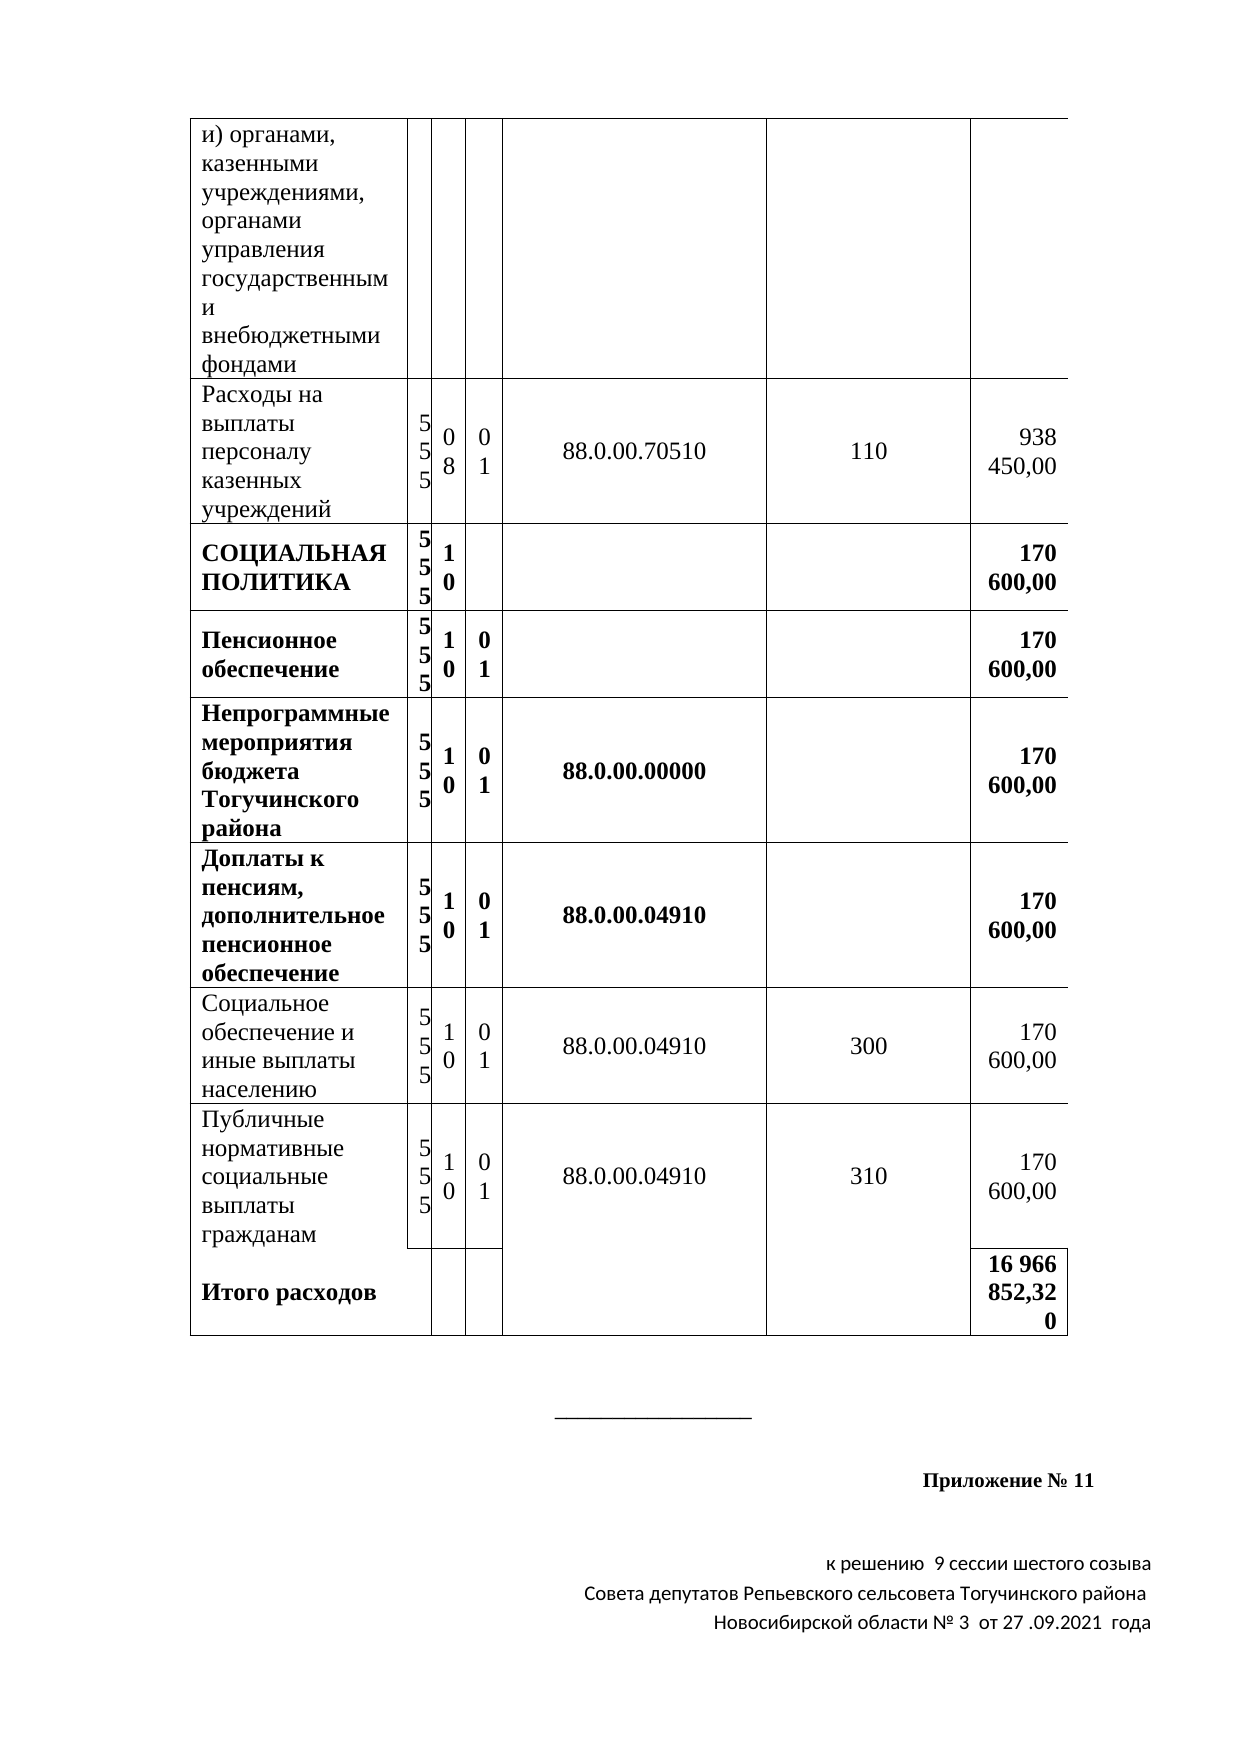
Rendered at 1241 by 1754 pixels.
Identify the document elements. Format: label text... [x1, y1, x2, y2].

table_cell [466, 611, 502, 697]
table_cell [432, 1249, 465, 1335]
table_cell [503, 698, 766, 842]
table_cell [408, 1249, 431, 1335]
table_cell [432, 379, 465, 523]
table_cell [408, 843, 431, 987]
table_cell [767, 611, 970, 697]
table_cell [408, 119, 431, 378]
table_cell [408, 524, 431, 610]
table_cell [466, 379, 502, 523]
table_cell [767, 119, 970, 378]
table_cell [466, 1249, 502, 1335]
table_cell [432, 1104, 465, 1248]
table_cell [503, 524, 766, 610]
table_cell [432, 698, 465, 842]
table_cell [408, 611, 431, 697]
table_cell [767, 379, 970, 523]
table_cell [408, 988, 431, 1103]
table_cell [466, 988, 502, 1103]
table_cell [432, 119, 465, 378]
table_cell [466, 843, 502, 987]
text Приложение № 11 [693, 1468, 1152, 1492]
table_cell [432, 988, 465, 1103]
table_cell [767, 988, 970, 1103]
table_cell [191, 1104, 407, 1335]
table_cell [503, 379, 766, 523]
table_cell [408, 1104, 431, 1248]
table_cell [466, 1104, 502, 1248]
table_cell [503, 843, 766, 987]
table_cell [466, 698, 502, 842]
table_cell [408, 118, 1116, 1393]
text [177, 1521, 1152, 1634]
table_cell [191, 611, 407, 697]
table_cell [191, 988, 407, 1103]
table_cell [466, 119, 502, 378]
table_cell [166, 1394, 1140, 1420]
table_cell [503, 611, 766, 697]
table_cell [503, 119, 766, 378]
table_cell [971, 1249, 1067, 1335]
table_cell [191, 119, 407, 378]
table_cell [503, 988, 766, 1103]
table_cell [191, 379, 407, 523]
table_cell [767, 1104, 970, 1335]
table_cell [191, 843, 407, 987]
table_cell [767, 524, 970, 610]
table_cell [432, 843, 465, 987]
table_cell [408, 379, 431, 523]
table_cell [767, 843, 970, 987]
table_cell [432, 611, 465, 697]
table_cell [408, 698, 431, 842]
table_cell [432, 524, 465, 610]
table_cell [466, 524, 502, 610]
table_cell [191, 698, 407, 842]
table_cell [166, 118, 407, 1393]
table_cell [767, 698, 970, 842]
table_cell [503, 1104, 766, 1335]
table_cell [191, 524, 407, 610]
